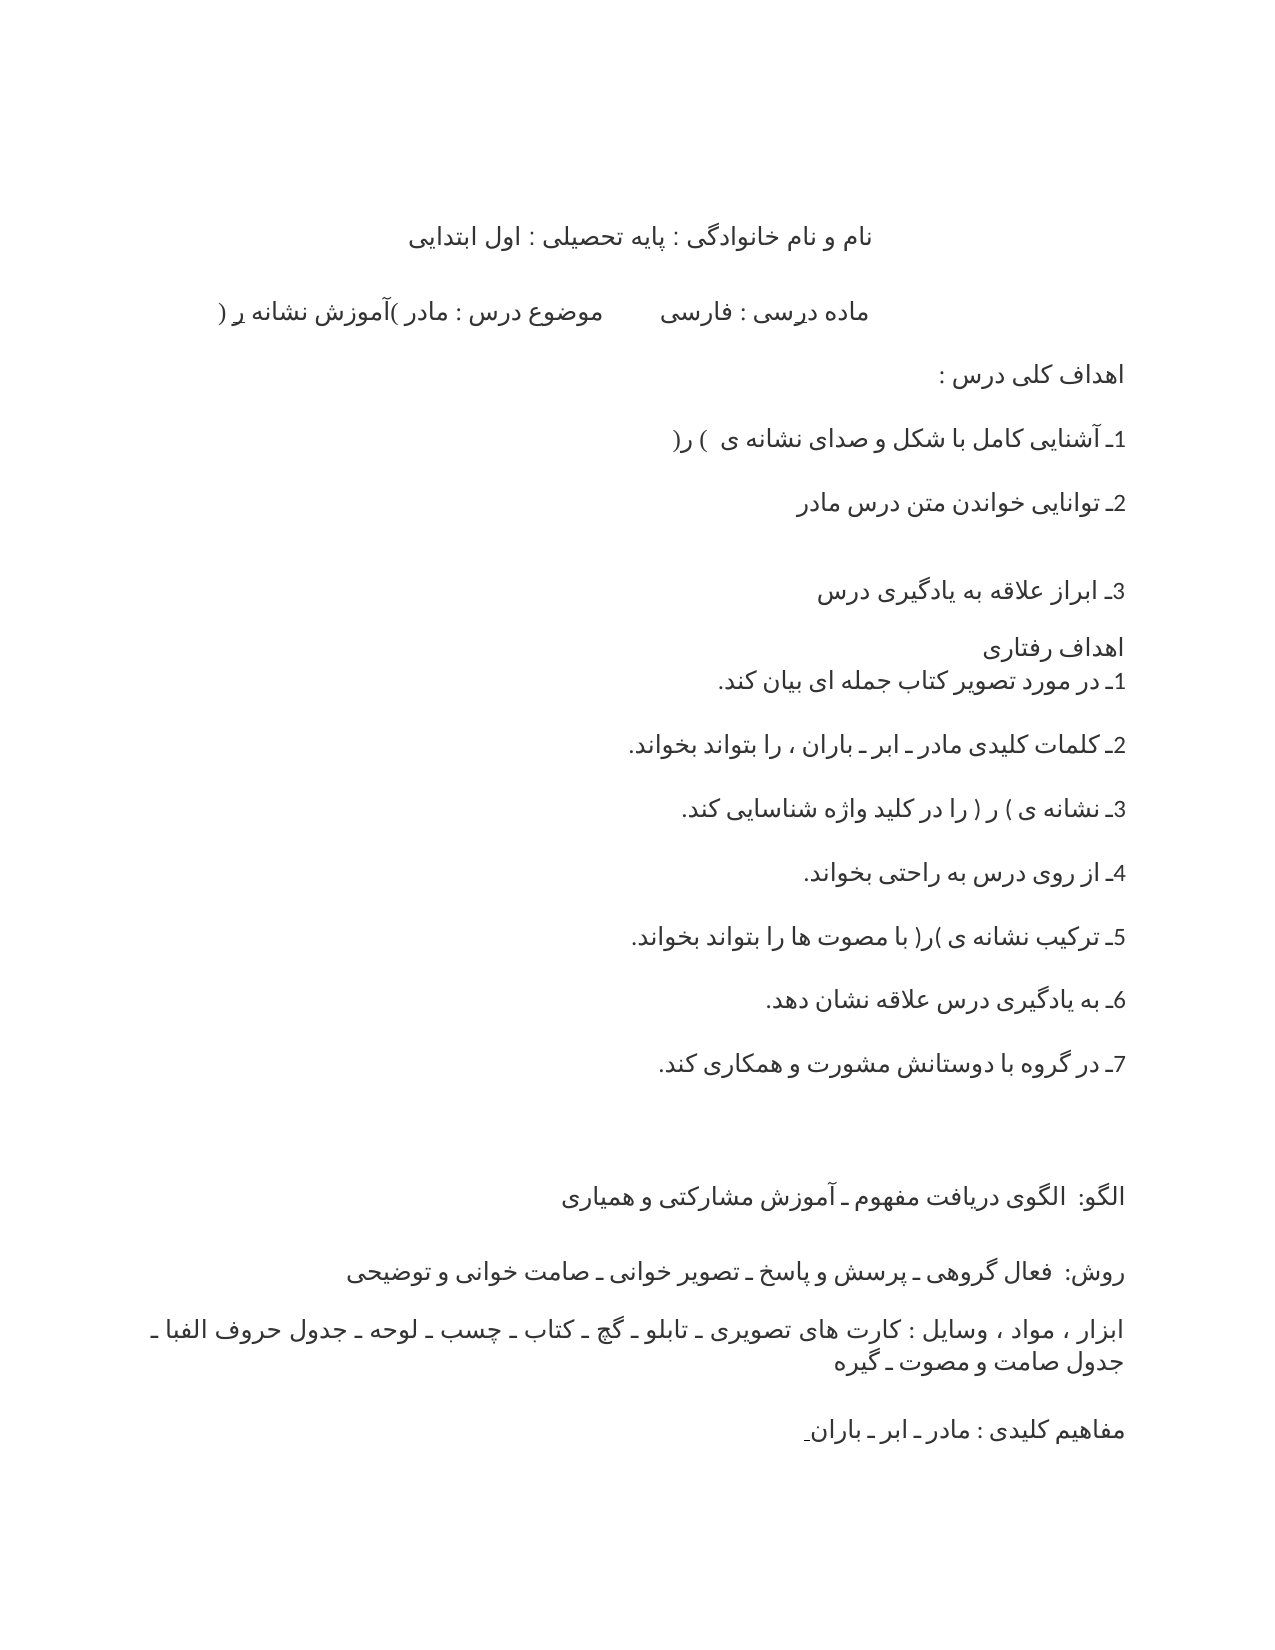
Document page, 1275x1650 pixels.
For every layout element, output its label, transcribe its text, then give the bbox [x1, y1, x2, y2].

text ابزار ، مواد ، وسایل : کارت های تصویری ـ تابلو ـ گچ ـ کتاب ـ چسب ـ لوحه ـ جدول حروف الفبا ـ جدول صامت و مصوت ـ گیره [149, 1312, 1125, 1377]
text 4ـ از روی درس به راحتی بخواند. [150, 859, 1126, 886]
text الگو: الگوی دریافت مفهوم ـ آموزش مشارکتی و همیاری [150, 1184, 1126, 1211]
text 3ـ ابراز علاقه به یادگیری درس اهداف رفتاری [817, 554, 1125, 668]
text 7ـ در گروه با دوستانش مشورت و همکاری کند. [150, 1051, 1126, 1078]
text 2ـ کلمات کلیدی مادر ـ ابر ـ باران ، را بتواند بخواند. [150, 732, 1126, 758]
text روش: فعال گروهی ـ پرسش و پاسخ ـ تصویر خوانی ـ صامت خوانی و توضیحی [150, 1258, 1126, 1285]
text اهداف کلی درس : [150, 362, 1125, 389]
text مفاهیم کلیدی : مادر ـ ابر ـ باران [150, 1416, 1126, 1443]
text 2ـ توانایی خواندن متن درس مادر [150, 490, 1126, 517]
text 5ـ ترکیب نشانه ی )ر( با مصوت ها را بتواند بخواند. [150, 923, 1126, 950]
text 1ـ آشنایی کامل با شکل و صدای نشانه ی ) ر( [150, 426, 1126, 453]
text 6ـ به یادگیری درس علاقه نشان دهد. [150, 987, 1126, 1014]
text 3ـ نشانه ی ) ر ( را در کلید واژه شناسایی کند. [150, 796, 1126, 822]
text 1ـ در مورد تصویر کتاب جمله ای بیان کند. [150, 668, 1126, 694]
text ماده درسی : فارسی موضوع درس : مادر )آموزش نشانه ر ( [212, 299, 1125, 326]
text نام و نام خانوادگی : پایه تحصیلی : اول ابتدایی [150, 224, 1125, 251]
